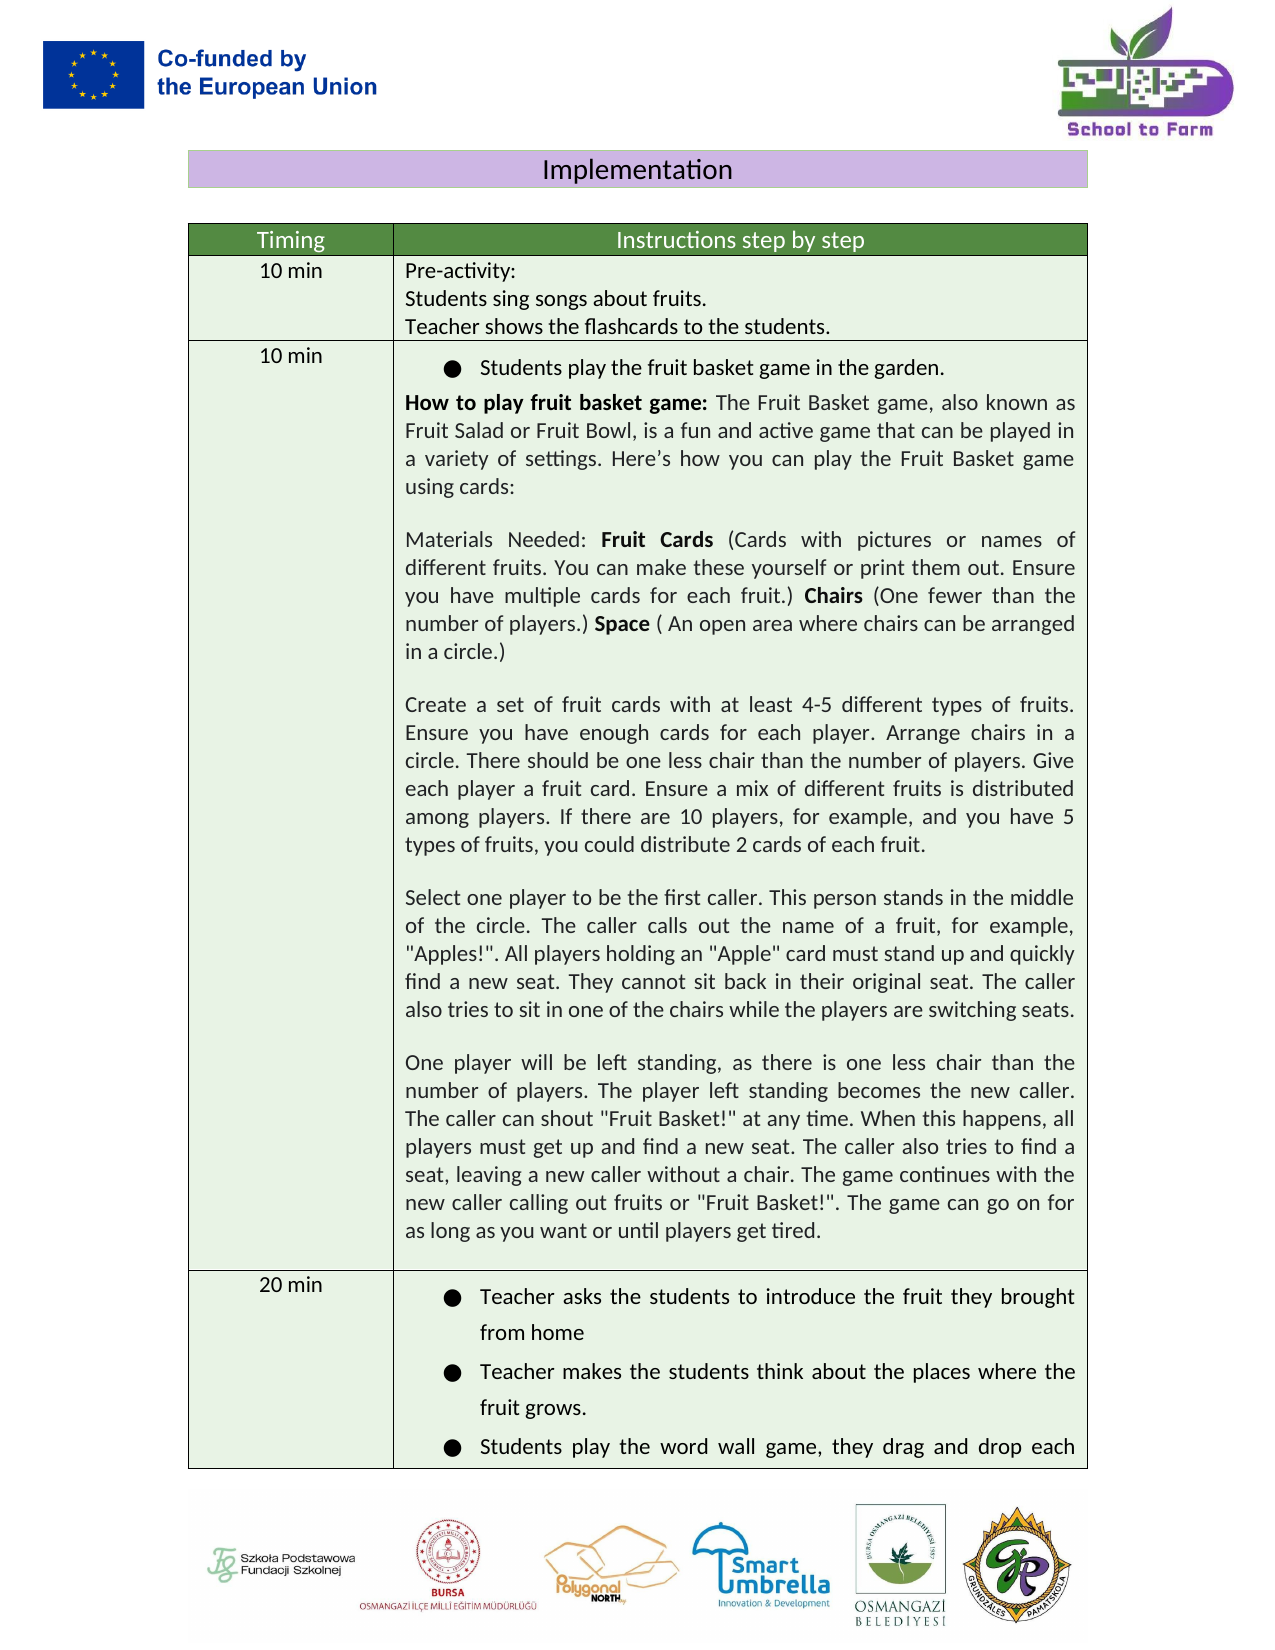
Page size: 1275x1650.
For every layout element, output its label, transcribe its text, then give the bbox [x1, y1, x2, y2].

picture [37, 35, 389, 114]
table_header Instructions step by step [394, 224, 1087, 255]
table_header Implementation [189, 151, 1087, 187]
picture [187, 1489, 1088, 1643]
table_cell 10 min [189, 256, 393, 340]
table_header Timing [189, 224, 393, 255]
table_cell 20 min [189, 1271, 393, 1468]
table_cell 10 min [189, 341, 393, 1269]
table_cell Pre-activity: Students sing songs about fruits. Teacher shows the flashcards to the students. [394, 256, 1087, 340]
picture [1052, 0, 1238, 144]
table_cell Students play the fruit basket game in the garden. How to play fruit basket game: The Fruit Basket game, also known as Fruit Salad or Fruit Bowl, is a fun and active game that can be played in a variety of settings. Here’s how you can play the Fruit Basket game using cards: Materials Needed: Fruit Cards (Cards with pictures or names of different fruits. You can make these yourself or print them out. Ensure you have multiple cards for each fruit.) Chairs (One fewer than the number of players.) Space ( An open area where chairs can be arranged in a circle.) Create a set of fruit cards with at least 4-5 different types of fruits. Ensure you have enough cards for each player. Arrange chairs in a circle. There should be one less chair than the number of players. Give each player a fruit card. Ensure a mix of different fruits is distributed among players. If there are 10 players, for example, and you have 5 types of fruits, you could distribute 2 cards of each fruit. Select one player to be the first caller. This person stands in the middle of the circle. The caller calls out the name of a fruit, for example, "Apples!". All players holding an "Apple" card must stand up and quickly find a new seat. They cannot sit back in their original seat. The caller also tries to sit in one of the chairs while the players are switching seats. One player will be left standing, as there is one less chair than the number of players. The player left standing becomes the new caller. The caller can shout "Fruit Basket!" at any time. When this happens, all players must get up and find a new seat. The caller also tries to find a seat, leaving a new caller without a chair. The game continues with the new caller calling out fruits or "Fruit Basket!". The game can go on for as long as you want or until players get tired. [394, 341, 1087, 1269]
